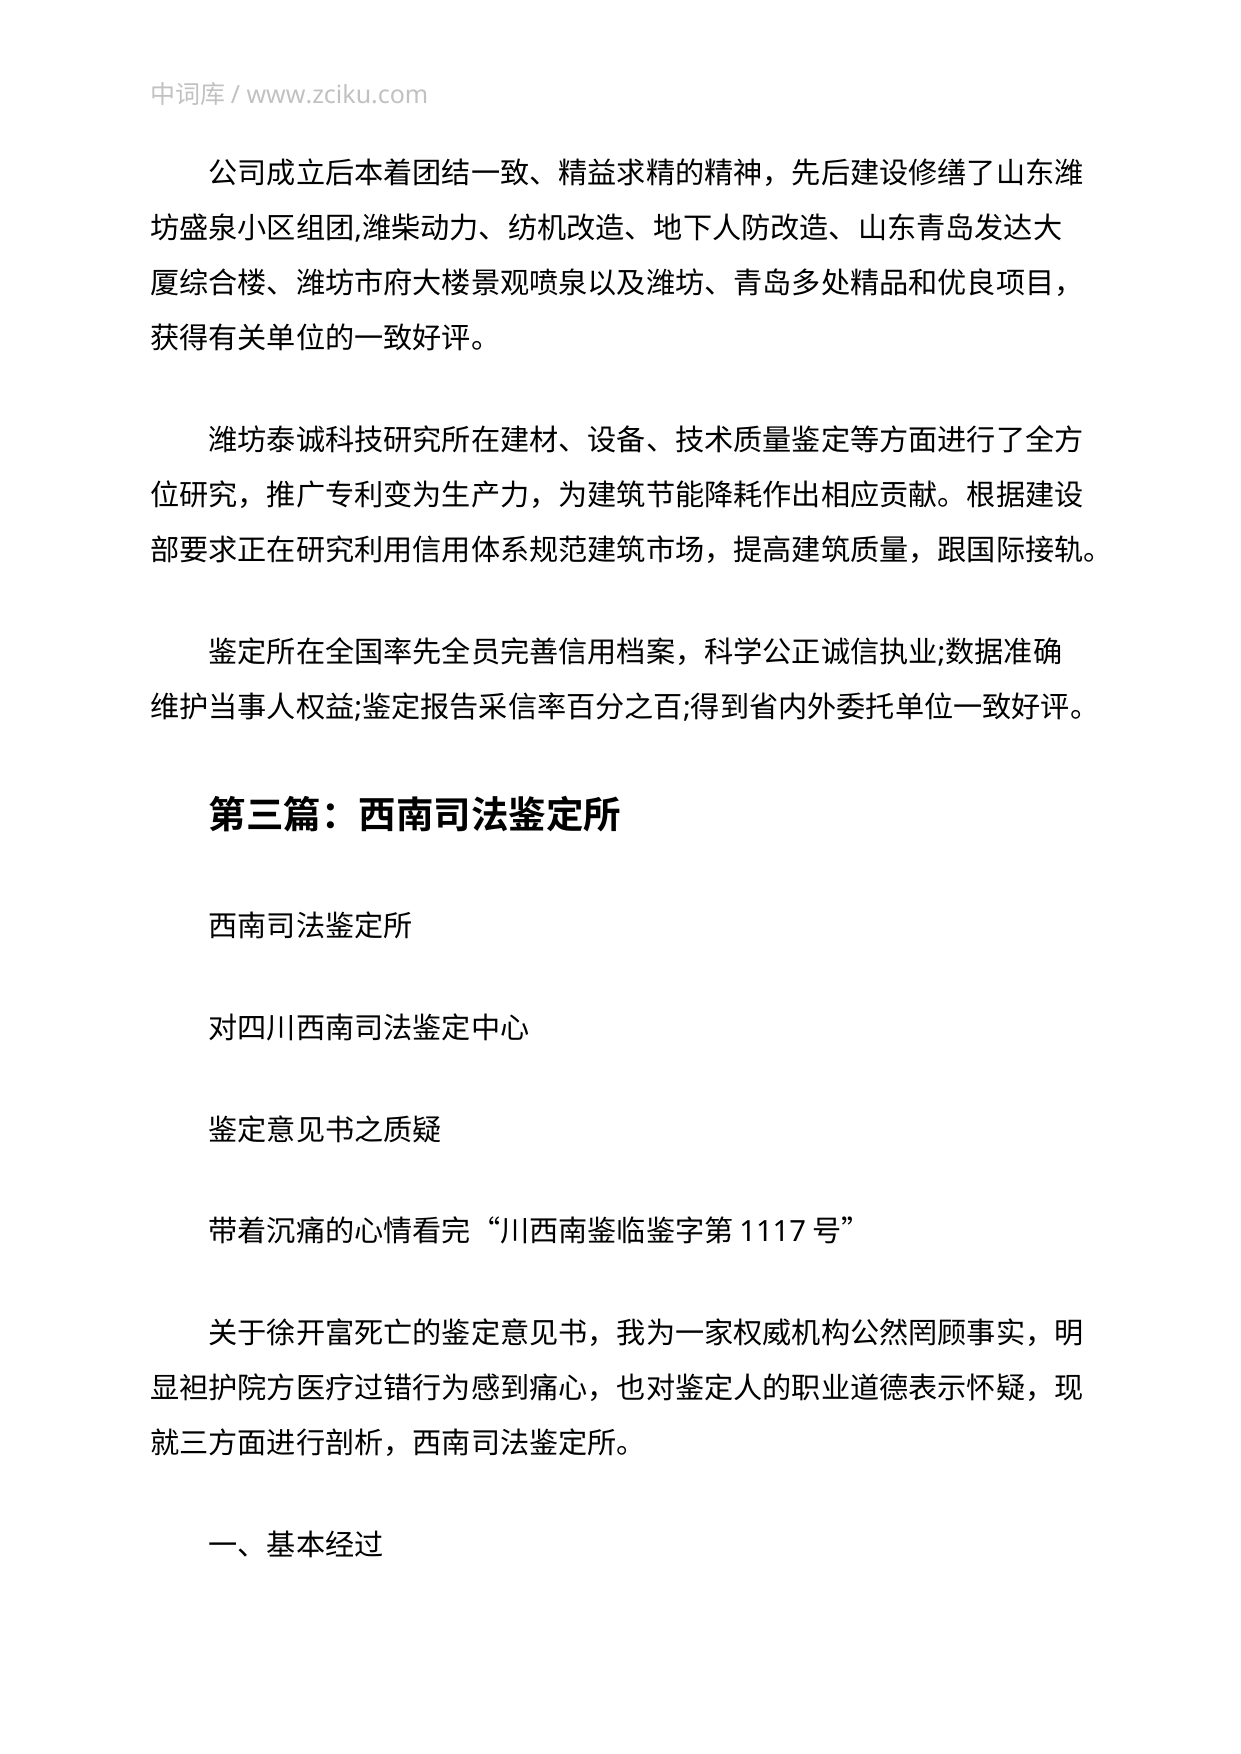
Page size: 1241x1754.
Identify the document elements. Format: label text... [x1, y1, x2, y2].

text 关于徐开富死亡的鉴定意见书，我为一家权威机构公然罔顾事实，明显袒护院方医疗过错行为感到痛心，也对鉴定人的职业道德表示怀疑，现就三方面进行剖析，西南司法鉴定所。 [150, 1310, 1090, 1462]
text 西南司法鉴定所 [150, 902, 1090, 945]
text 一、基本经过 [150, 1521, 1090, 1564]
text 对四川西南司法鉴定中心 [150, 1004, 1090, 1047]
text 鉴定意见书之质疑 [150, 1106, 1090, 1148]
text 带着沉痛的心情看完“川西南鉴临鉴字第1117号” [150, 1208, 1090, 1250]
text 公司成立后本着团结一致、精益求精的精神，先后建设修缮了山东潍坊盛泉小区组团,潍柴动力、纺机改造、地下人防改造、山东青岛发达大厦综合楼、潍坊市府大楼景观喷泉以及潍坊、青岛多处精品和优良项目，获得有关单位的一致好评。 [150, 150, 1090, 357]
text 鉴定所在全国率先全员完善信用档案，科学公正诚信执业;数据准确维护当事人权益;鉴定报告采信率百分之百;得到省内外委托单位一致好评。 [150, 628, 1090, 726]
text 第三篇：西南司法鉴定所 [150, 785, 1090, 839]
text 潍坊泰诚科技研究所在建材、设备、技术质量鉴定等方面进行了全方位研究，推广专利变为生产力，为建筑节能降耗作出相应贡献。根据建设部要求正在研究利用信用体系规范建筑市场，提高建筑质量，跟国际接轨。 [150, 417, 1090, 569]
